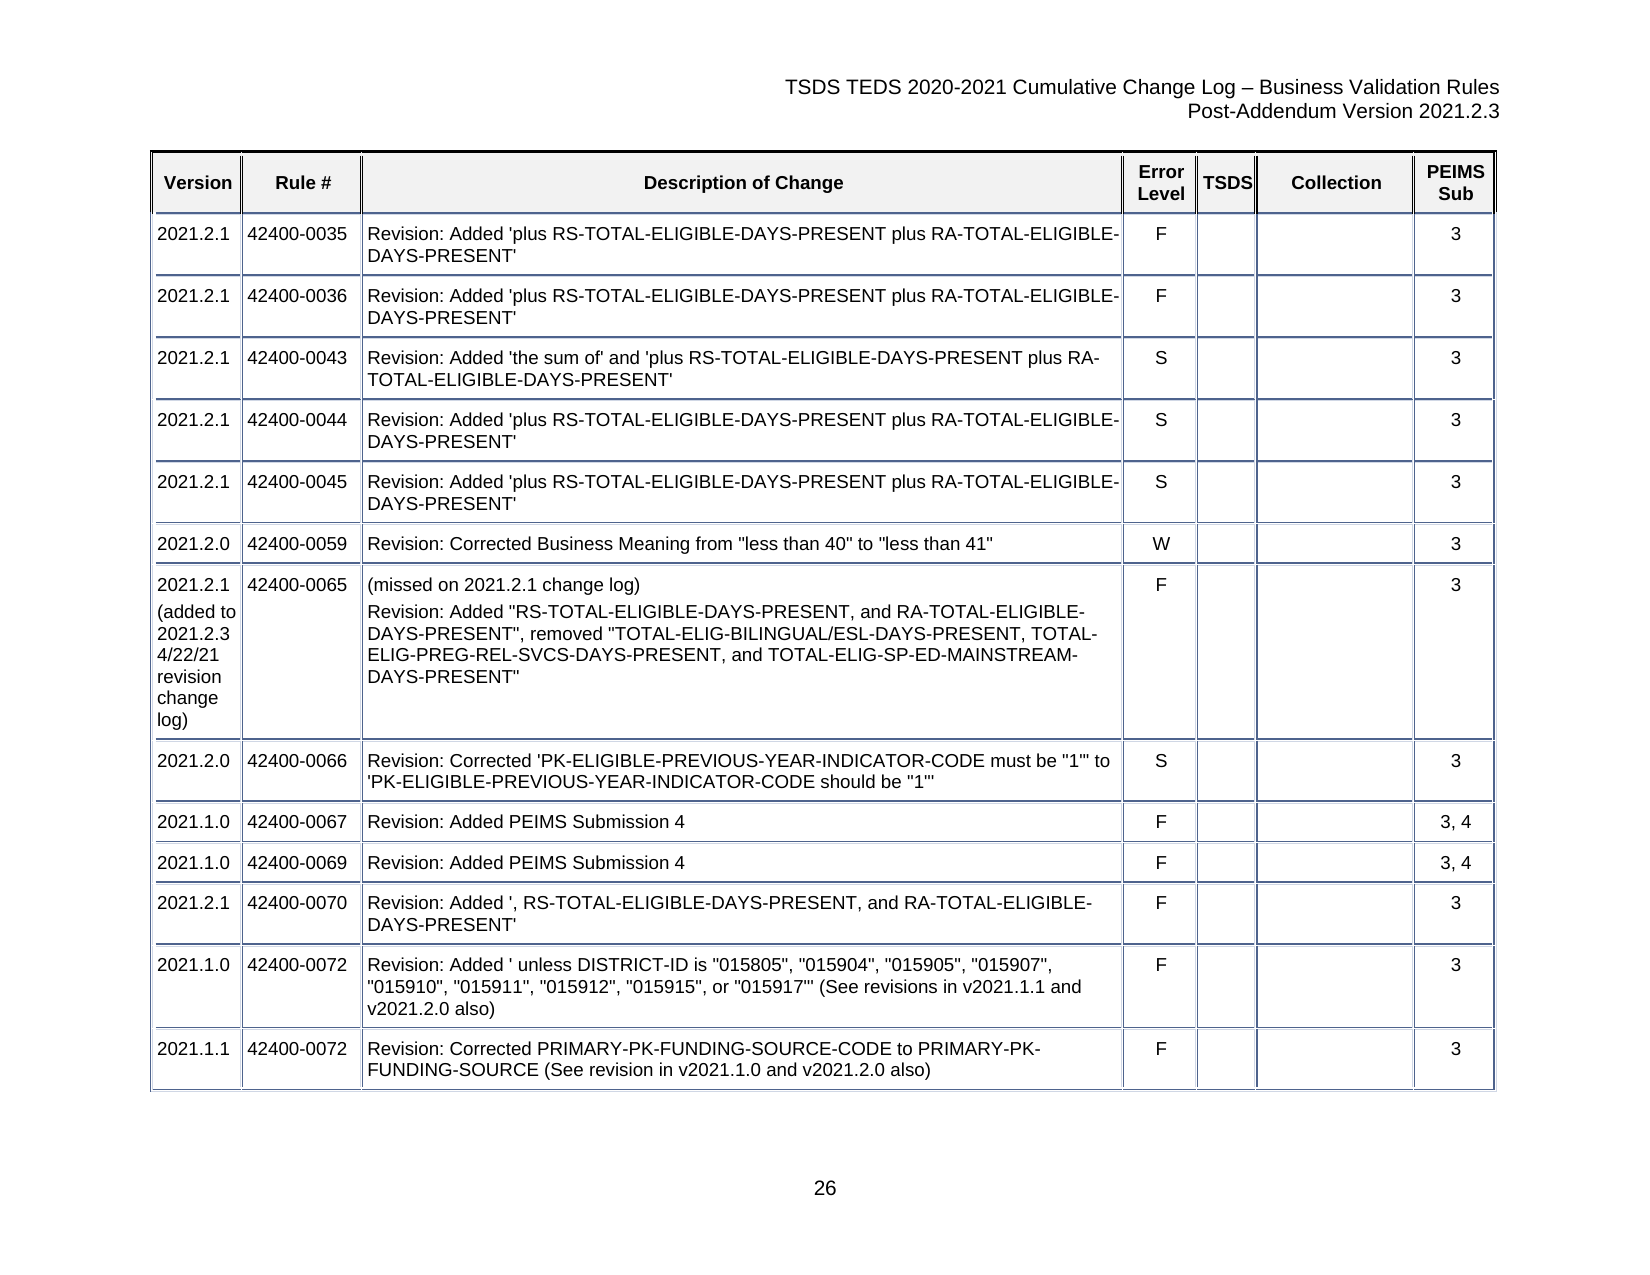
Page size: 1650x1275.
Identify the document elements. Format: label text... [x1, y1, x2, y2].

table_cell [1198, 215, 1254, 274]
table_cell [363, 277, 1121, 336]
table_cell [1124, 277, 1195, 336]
table_header Rule # [242, 153, 362, 212]
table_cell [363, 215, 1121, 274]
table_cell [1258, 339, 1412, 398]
table_header Version [153, 153, 242, 212]
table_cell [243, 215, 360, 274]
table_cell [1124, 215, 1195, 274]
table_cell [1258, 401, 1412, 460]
table_header Description of Change [362, 153, 1123, 212]
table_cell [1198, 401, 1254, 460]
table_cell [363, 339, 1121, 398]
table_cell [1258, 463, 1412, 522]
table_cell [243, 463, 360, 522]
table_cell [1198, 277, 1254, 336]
table_header TSDS [1197, 152, 1256, 212]
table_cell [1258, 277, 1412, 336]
table_header Error Level [1123, 153, 1197, 212]
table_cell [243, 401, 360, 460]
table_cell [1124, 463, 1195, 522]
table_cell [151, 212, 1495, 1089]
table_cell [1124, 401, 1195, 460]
table_header Collection [1256, 153, 1414, 212]
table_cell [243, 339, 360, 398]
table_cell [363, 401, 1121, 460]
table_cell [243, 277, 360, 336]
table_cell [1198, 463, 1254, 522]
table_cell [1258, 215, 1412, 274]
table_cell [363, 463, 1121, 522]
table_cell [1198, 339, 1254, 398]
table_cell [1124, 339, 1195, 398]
table_header PEIMS Sub [1414, 153, 1493, 212]
